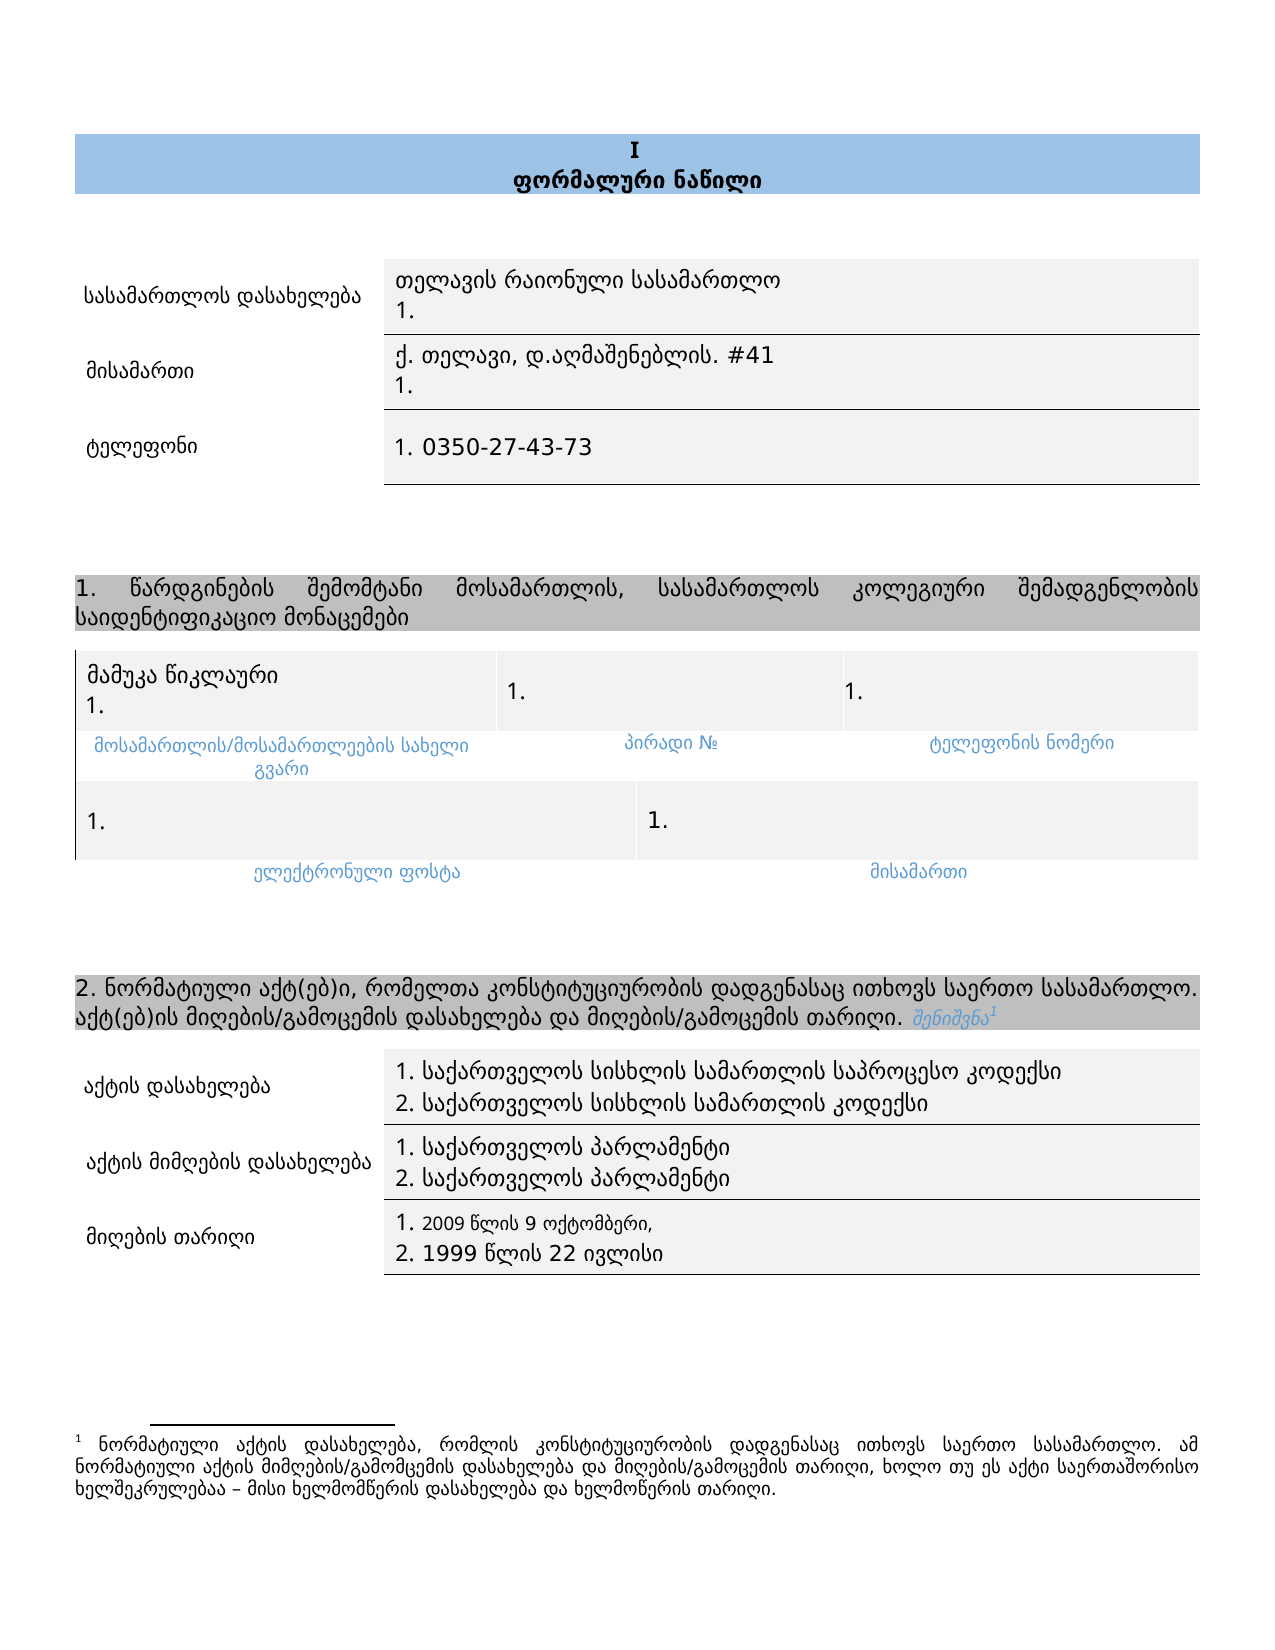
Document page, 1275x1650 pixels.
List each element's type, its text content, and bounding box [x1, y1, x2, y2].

table_cell მოსამართლის/მოსამართლეების სახელი გვარი [76, 732, 496, 780]
table_cell მისამართი [637, 861, 1198, 883]
table_cell 0350-27-43-73 [384, 410, 1199, 483]
table_cell პირადი № [497, 732, 843, 780]
table_header საქართველოს სისხლის სამართლის საპროცესო კოდექსი საქართველოს სისხლის სამართლის კოდექსი [384, 1049, 1200, 1124]
text I ფორმალური ნაწილი [75, 134, 1200, 194]
table_header აქტის დასახელება [75, 1049, 384, 1124]
table_cell აქტის მიმღების დასახელება [75, 1124, 384, 1199]
table_cell ქ. თელავი, დ.აღმაშენებლის. #41 [384, 335, 1199, 408]
table_cell [637, 781, 1198, 860]
table_header [497, 651, 843, 731]
text 1. წარდგინების შემომტანი მოსამართლის, სასამართლოს კოლეგიური შემადგენლობის საიდენტიფიკაციო მონაცემები [75, 575, 1200, 631]
table_cell საქართველოს პარლამენტი საქართველოს პარლამენტი [384, 1125, 1200, 1199]
table_header [844, 651, 1198, 731]
table_cell ტელეფონი [75, 409, 384, 483]
table_cell მისამართი [75, 334, 384, 408]
table_header სასამართლოს დასახელება [75, 259, 384, 333]
table_cell მიღების თარიღი [75, 1199, 384, 1274]
table_cell ელექტრონული ფოსტა [76, 861, 636, 883]
table_cell [76, 781, 636, 860]
table_cell ტელეფონის ნომერი [844, 732, 1198, 780]
table_cell 2009 წლის 9 ოქტომბერი, 1999 წლის 22 ივლისი [384, 1200, 1200, 1274]
table_header მამუკა წიკლაური [76, 651, 496, 731]
text 2. ნორმატიული აქტ(ებ)ი, რომელთა კონსტიტუციურობის დადგენასაც ითხოვს საერთო სასამართლო. აქტ(ებ)ის მიღების/გამოცემის დასახელება და მიღების/გამოცემის თარიღი. შენიშვნა [75, 975, 1200, 1030]
table_header თელავის რაიონული სასამართლო [384, 259, 1199, 333]
